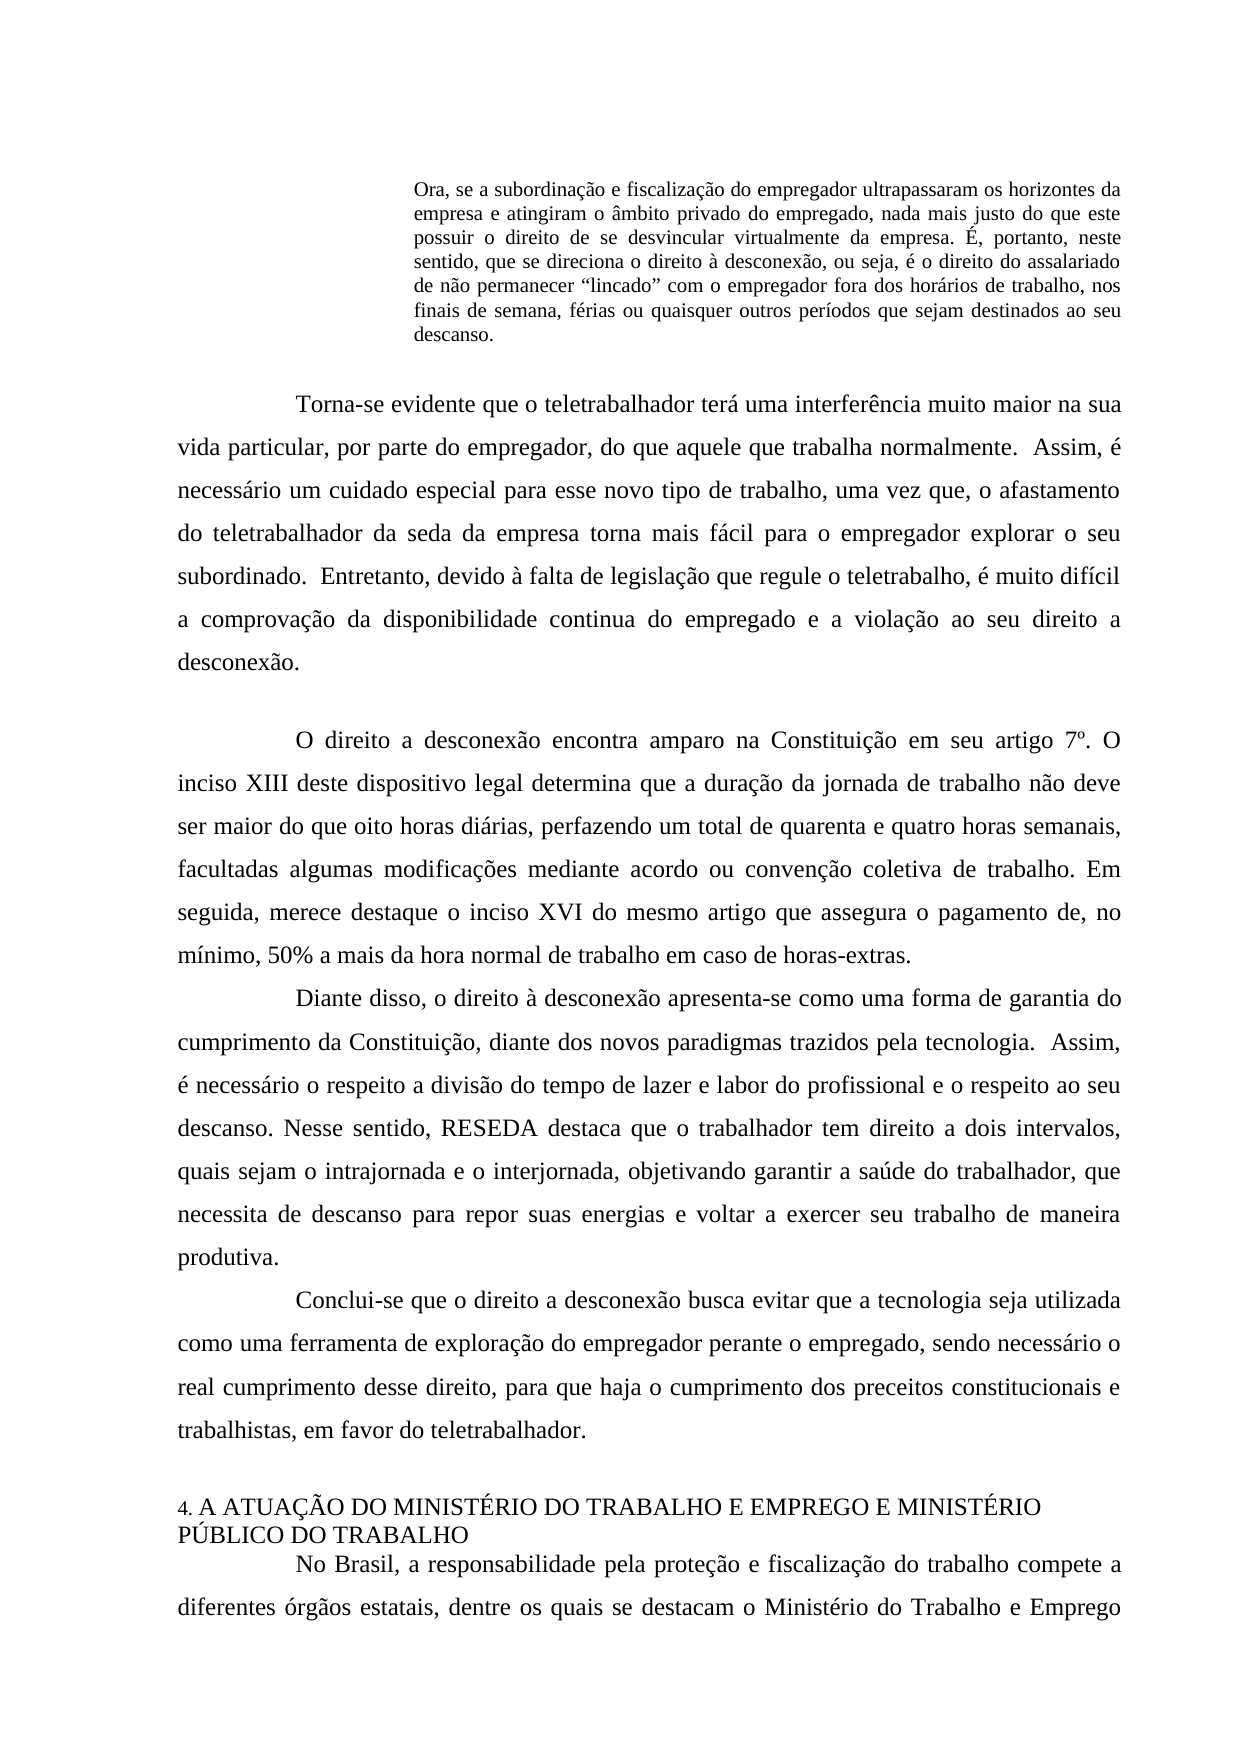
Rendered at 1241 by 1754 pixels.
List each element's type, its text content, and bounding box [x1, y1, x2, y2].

text Diante disso, o direito à desconexão apresenta-se como uma forma de garantia do cumprimento da Constituição, diante dos novos paradigmas trazidos pela tecnologia. Assim, é necessário o respeito a divisão do tempo de lazer e labor do profissional e o respeito ao seu descanso. Nesse sentido, RESEDA destaca que o trabalhador tem direito a dois intervalos, quais sejam o intrajornada e o interjornada, objetivando garantir a saúde do trabalhador, que necessita de descanso para repor suas energias e voltar a exercer seu trabalho de maneira produtiva. [177, 983, 1122, 1271]
text 4. A ATUAÇÃO DO MINISTÉRIO DO TRABALHO E EMPREGO E MINISTÉRIO PÚBLICO DO TRABALHO [177, 1492, 1122, 1549]
text Ora, se a subordinação e fiscalização do empregador ultrapassaram os horizontes da empresa e atingiram o âmbito privado do empregado, nada mais justo do que este possuir o direito de se desvincular virtualmente da empresa. É, portanto, neste sentido, que se direciona o direito à desconexão, ou seja, é o direito do assalariado de não permanecer “lincado” com o empregador fora dos horários de trabalho, nos finais de semana, férias ou quaisquer outros períodos que sejam destinados ao seu descanso. [413, 177, 1122, 346]
text Conclui-se que o direito a desconexão busca evitar que a tecnologia seja utilizada como uma ferramenta de exploração do empregador perante o empregado, sendo necessário o real cumprimento desse direito, para que haja o cumprimento dos preceitos constitucionais e trabalhistas, em favor do teletrabalhador. [177, 1285, 1122, 1443]
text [177, 1549, 1122, 1621]
text O direito a desconexão encontra amparo na Constituição em seu artigo 7º. O inciso XIII deste dispositivo legal determina que a duração da jornada de trabalho não deve ser maior do que oito horas diárias, perfazendo um total de quarenta e quatro horas semanais, facultadas algumas modificações mediante acordo ou convenção coletiva de trabalho. Em seguida, merece destaque o inciso XVI do mesmo artigo que assegura o pagamento de, no mínimo, 50% a mais da hora normal de trabalho em caso de horas-extras. [177, 725, 1122, 969]
text Torna-se evidente que o teletrabalhador terá uma interferência muito maior na sua vida particular, por parte do empregador, do que aquele que trabalha normalmente. Assim, é necessário um cuidado especial para esse novo tipo de trabalho, uma vez que, o afastamento do teletrabalhador da seda da empresa torna mais fácil para o empregador explorar o seu subordinado. Entretanto, devido à falta de legislação que regule o teletrabalho, é muito difícil a comprovação da disponibilidade continua do empregado e a violação ao seu direito a desconexão. [177, 389, 1122, 676]
